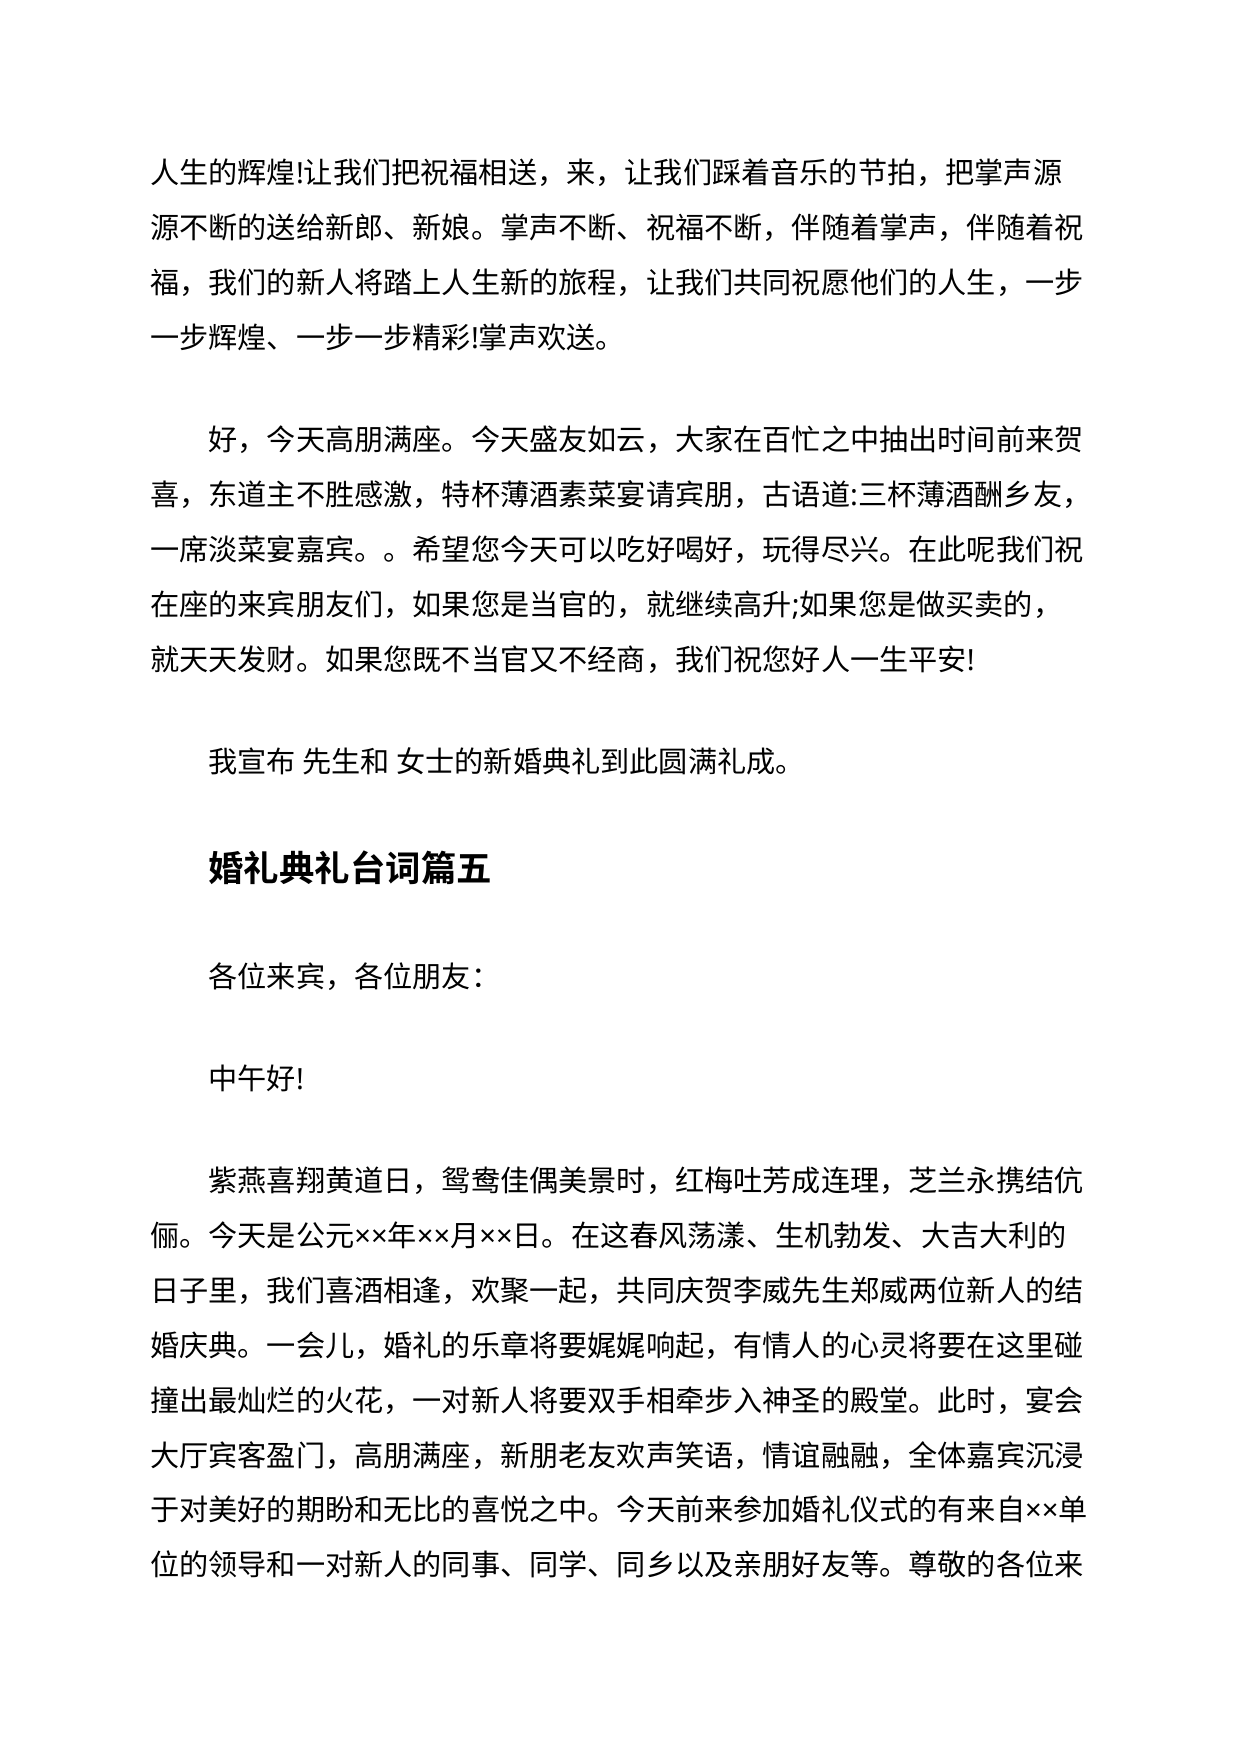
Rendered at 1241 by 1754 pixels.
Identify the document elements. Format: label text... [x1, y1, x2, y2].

text 我宣布 先生和 女士的新婚典礼到此圆满礼成。 [150, 738, 1090, 781]
text 好，今天高朋满座。今天盛友如云，大家在百忙之中抽出时间前来贺喜，东道主不胜感激，特杯薄酒素菜宴请宾朋，古语道:三杯薄酒酬乡友，一席淡菜宴嘉宾。。希望您今天可以吃好喝好，玩得尽兴。在此呢我们祝在座的来宾朋友们，如果您是当官的，就继续高升;如果您是做买卖的，就天天发财。如果您既不当官又不经商，我们祝您好人一生平安! [150, 417, 1090, 679]
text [150, 1157, 1090, 1584]
text 各位来宾，各位朋友： [150, 954, 1090, 996]
text 中午好! [150, 1056, 1090, 1098]
text 婚礼典礼台词篇五 [150, 840, 1090, 892]
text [150, 150, 1090, 357]
